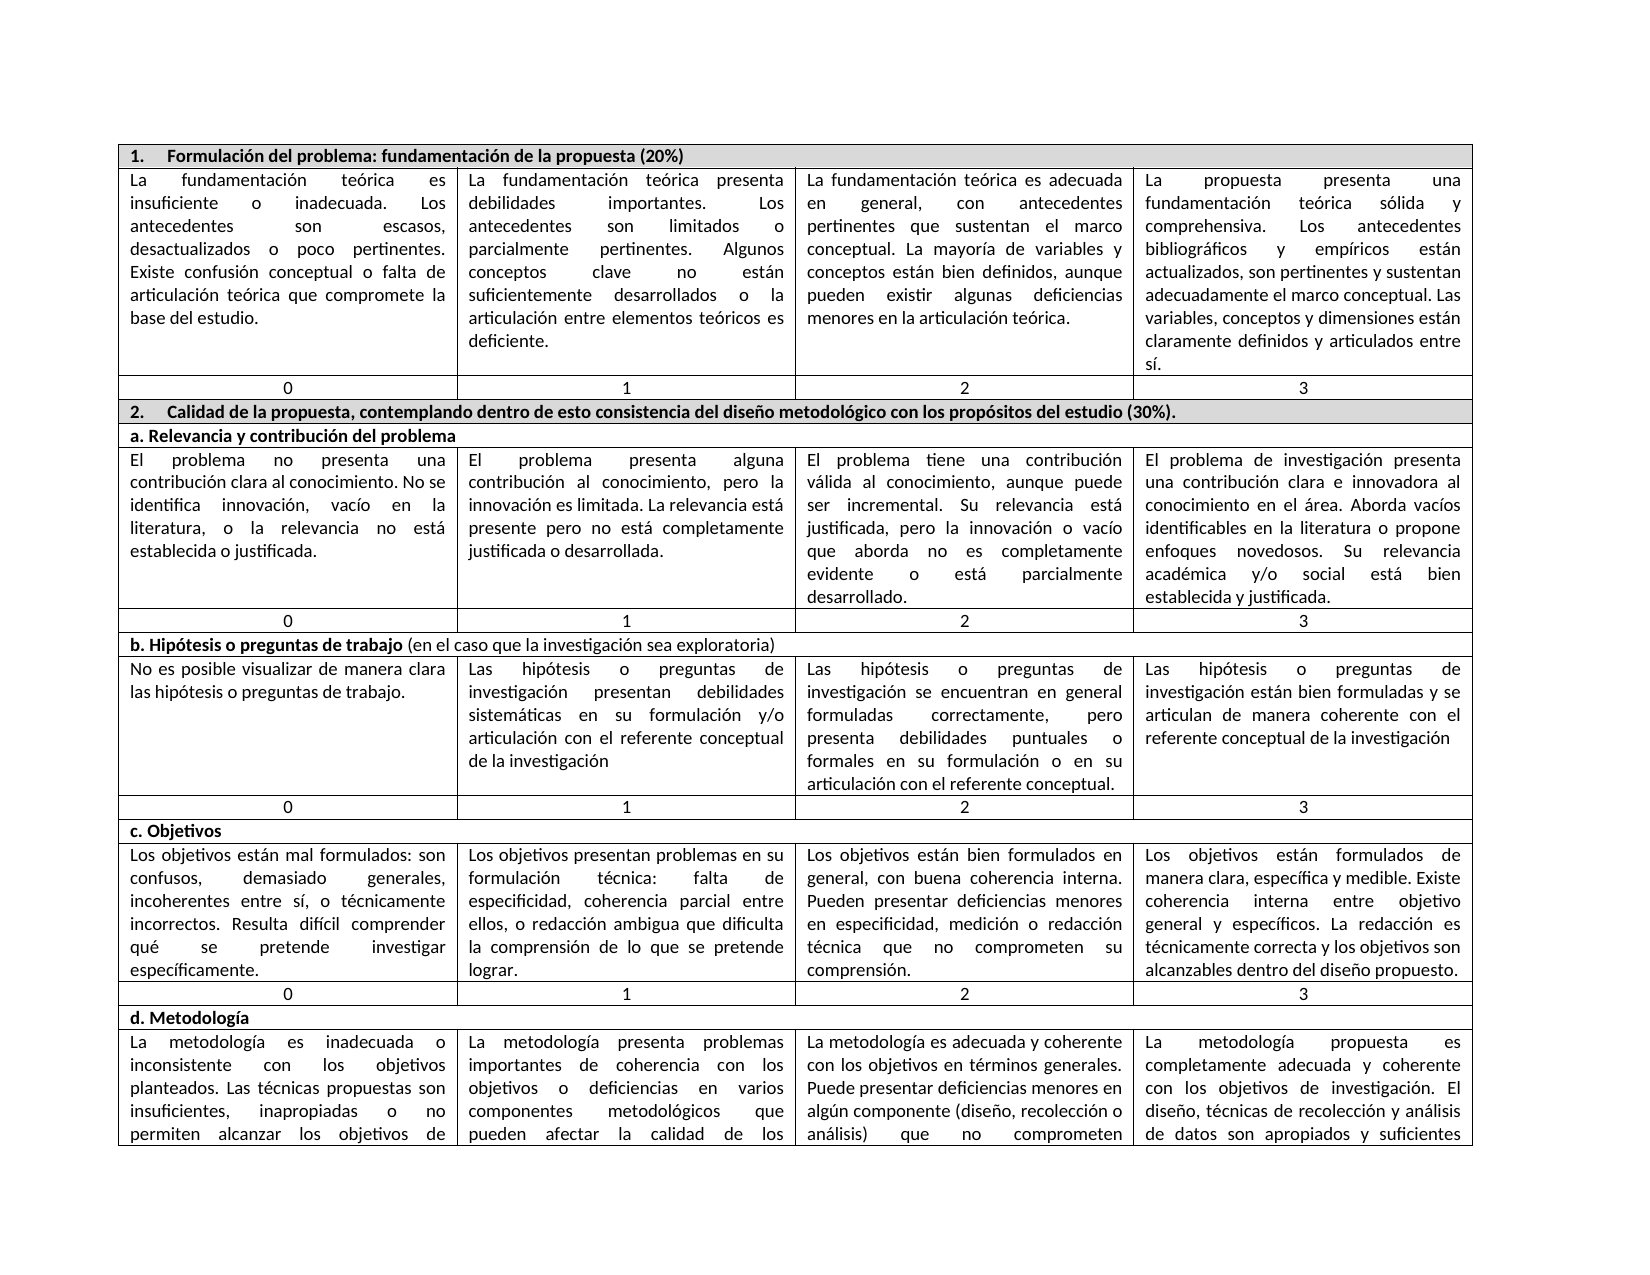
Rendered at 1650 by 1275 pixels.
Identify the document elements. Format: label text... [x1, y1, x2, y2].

table_cell Los objetivos están mal formulados: son confusos, demasiado generales, incoherentes entre sí, o técnicamente incorrectos. Resulta difícil comprender qué se pretende investigar específicamente. [119, 844, 457, 981]
table_cell 1 [458, 796, 795, 818]
table_cell La fundamentación teórica es adecuada en general, con antecedentes pertinentes que sustentan el marco conceptual. La mayoría de variables y conceptos están bien definidos, aunque pueden existir algunas deficiencias menores en la articulación teórica. [796, 169, 1133, 375]
table_cell Los objetivos están bien formulados en general, con buena coherencia interna. Pueden presentar deficiencias menores en especificidad, medición o redacción técnica que no comprometen su comprensión. [796, 844, 1133, 981]
table_cell c. Objetivos [119, 820, 1472, 842]
table_header Formulación del problema: fundamentación de la propuesta (20%) [119, 145, 1472, 167]
table_cell d. Metodología [119, 1006, 1472, 1029]
table_cell El problema presenta alguna contribución al conocimiento, pero la innovación es limitada. La relevancia está presente pero no está completamente justificada o desarrollada. [458, 448, 795, 608]
table_cell Las hipótesis o preguntas de investigación están bien formuladas y se articulan de manera coherente con el referente conceptual de la investigación [1134, 657, 1472, 794]
table_cell 0 [119, 796, 457, 818]
table_cell 1 [458, 609, 795, 632]
table_cell Los objetivos presentan problemas en su formulación técnica: falta de especificidad, coherencia parcial entre ellos, o redacción ambigua que dificulta la comprensión de lo que se pretende lograr. [458, 844, 795, 981]
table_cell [1134, 1030, 1472, 1144]
table_cell 3 [1134, 376, 1472, 399]
table_cell El problema no presenta una contribución clara al conocimiento. No se identifica innovación, vacío en la literatura, o la relevancia no está establecida o justificada. [119, 448, 457, 608]
table_cell 0 [119, 982, 457, 1005]
table_cell 3 [1134, 796, 1472, 818]
table_cell 1 [458, 982, 795, 1005]
table_cell 2 [796, 376, 1133, 399]
table_cell La fundamentación teórica presenta debilidades importantes. Los antecedentes son limitados o parcialmente pertinentes. Algunos conceptos clave no están suficientemente desarrollados o la articulación entre elementos teóricos es deficiente. [458, 169, 795, 375]
table_cell El problema tiene una contribución válida al conocimiento, aunque puede ser incremental. Su relevancia está justificada, pero la innovación o vacío que aborda no es completamente evidente o está parcialmente desarrollado. [796, 448, 1133, 608]
table_cell 0 [119, 609, 457, 632]
table_cell b. Hipótesis o preguntas de trabajo (en el caso que la investigación sea exploratoria) [119, 633, 1472, 656]
table_cell 0 [119, 376, 457, 399]
table_cell 3 [1134, 982, 1472, 1005]
table_cell Las hipótesis o preguntas de investigación se encuentran en general formuladas correctamente, pero presenta debilidades puntuales o formales en su formulación o en su articulación con el referente conceptual. [796, 657, 1133, 794]
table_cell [458, 1030, 795, 1144]
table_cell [119, 1030, 457, 1144]
table_cell 2 [796, 609, 1133, 632]
table_cell 3 [1134, 609, 1472, 632]
table_cell 2 [796, 982, 1133, 1005]
table_cell a. Relevancia y contribución del problema [119, 424, 1472, 447]
table_cell La propuesta presenta una fundamentación teórica sólida y comprehensiva. Los antecedentes bibliográficos y empíricos están actualizados, son pertinentes y sustentan adecuadamente el marco conceptual. Las variables, conceptos y dimensiones están claramente definidos y articulados entre sí. [1134, 169, 1472, 375]
table_cell La fundamentación teórica es insuficiente o inadecuada. Los antecedentes son escasos, desactualizados o poco pertinentes. Existe confusión conceptual o falta de articulación teórica que compromete la base del estudio. [119, 169, 457, 375]
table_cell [796, 1030, 1133, 1144]
table_cell 2 [796, 796, 1133, 818]
table_cell Las hipótesis o preguntas de investigación presentan debilidades sistemáticas en su formulación y/o articulación con el referente conceptual de la investigación [458, 657, 795, 794]
table_cell Calidad de la propuesta, contemplando dentro de esto consistencia del diseño metodológico con los propósitos del estudio (30%). [119, 400, 1472, 423]
table_cell No es posible visualizar de manera clara las hipótesis o preguntas de trabajo. [119, 657, 457, 794]
table_cell 1 [458, 376, 795, 399]
table_cell El problema de investigación presenta una contribución clara e innovadora al conocimiento en el área. Aborda vacíos identificables en la literatura o propone enfoques novedosos. Su relevancia académica y/o social está bien establecida y justificada. [1134, 448, 1472, 608]
table_cell Los objetivos están formulados de manera clara, específica y medible. Existe coherencia interna entre objetivo general y específicos. La redacción es técnicamente correcta y los objetivos son alcanzables dentro del diseño propuesto. [1134, 844, 1472, 981]
